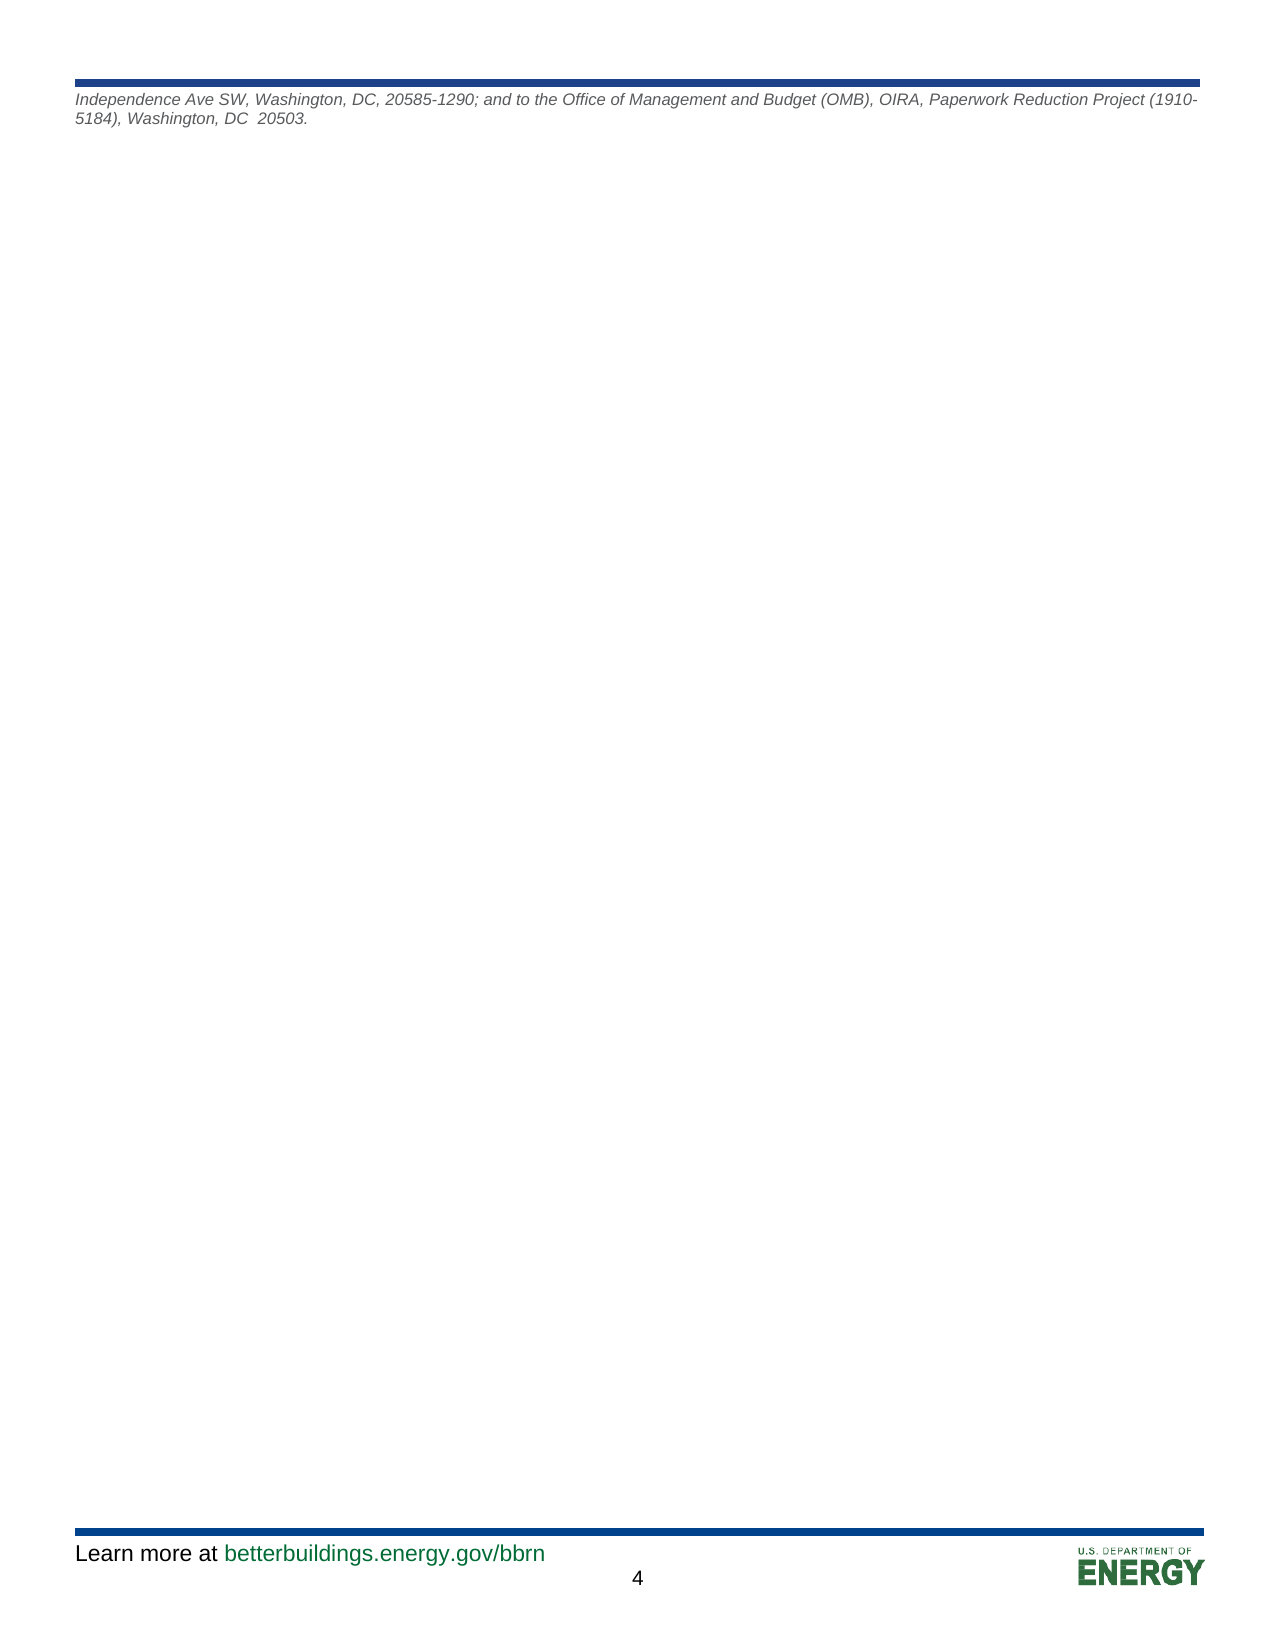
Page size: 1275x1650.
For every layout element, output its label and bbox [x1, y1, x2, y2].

picture [1074, 1542, 1209, 1590]
text [75, 87, 1200, 128]
